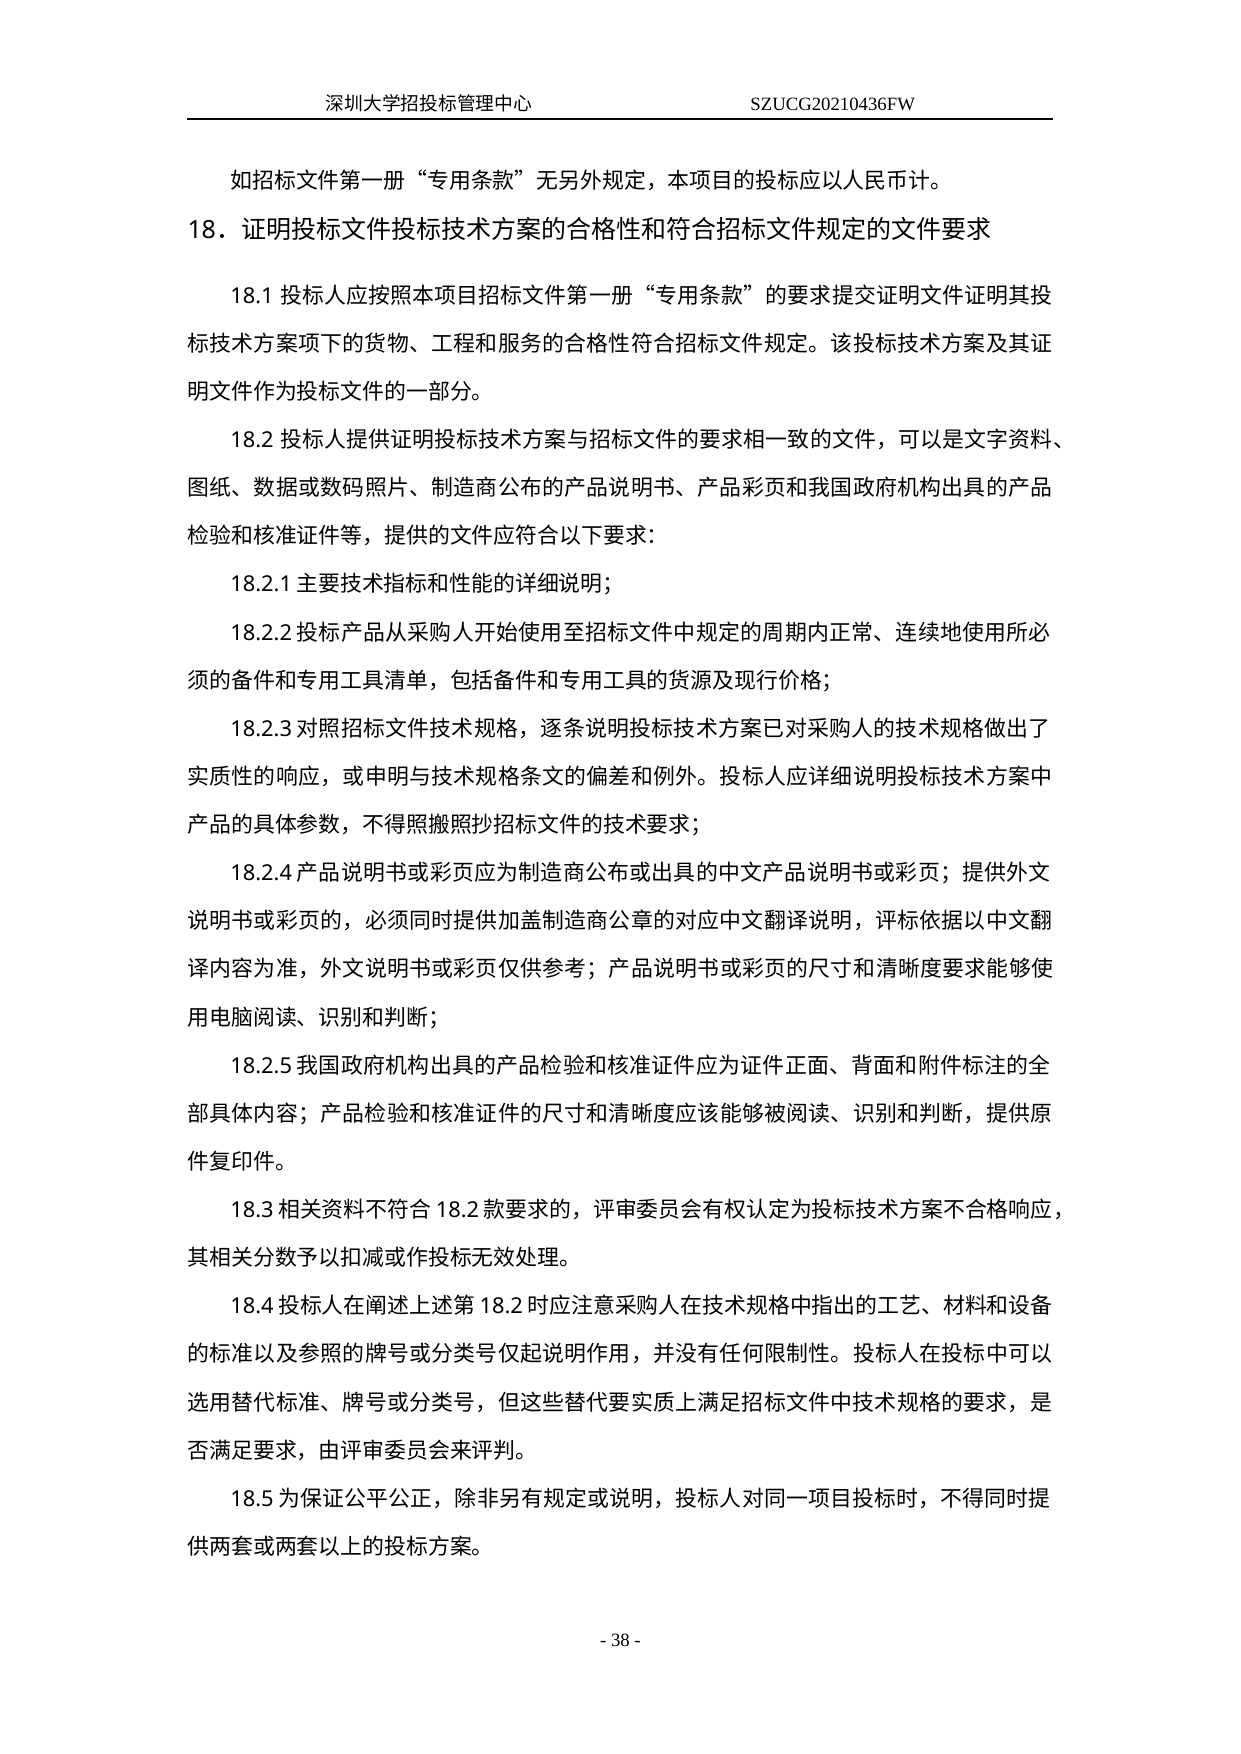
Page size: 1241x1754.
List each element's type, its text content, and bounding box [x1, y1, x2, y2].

text 18．证明投标文件投标技术方案的合格性和符合招标文件规定的文件要求 [187, 203, 1053, 251]
text 如招标文件第一册“专用条款”无另外规定，本项目的投标应以人民币计。 [187, 155, 1053, 203]
text 我国政府机构出具的产品检验和核准证件应为证件正面、背面和附件标注的全部具体内容；产品检验和核准证件的尺寸和清晰度应该能够被阅读、识别和判断，提供原件复印件。 [187, 1039, 1053, 1184]
text 投标产品从采购人开始使用至招标文件中规定的周期内正常、连续地使用所必须的备件和专用工具清单，包括备件和专用工具的货源及现行价格； [187, 606, 1053, 703]
text 18.5为保证公平公正，除非另有规定或说明，投标人对同一项目投标时，不得同时提供两套或两套以上的投标方案。 [187, 1473, 1053, 1569]
text 18.2.3对照招标文件技术规格，逐条说明投标技术方案已对采购人的技术规格做出了实质性的响应，或申明与技术规格条文的偏差和例外。投标人应详细说明投标技术方案中产品的具体参数，不得照搬照抄招标文件的技术要求； [187, 703, 1053, 847]
text 主要技术指标和性能的详细说明； [187, 558, 1053, 606]
text 18.4投标人在阐述上述第18.2时应注意采购人在技术规格中指出的工艺、材料和设备的标准以及参照的牌号或分类号仅起说明作用，并没有任何限制性。投标人在投标中可以选用替代标准、牌号或分类号，但这些替代要实质上满足招标文件中技术规格的要求，是否满足要求，由评审委员会来评判。 [187, 1280, 1053, 1473]
text 18.1 投标人应按照本项目招标文件第一册“专用条款”的要求提交证明文件证明其投标技术方案项下的货物、工程和服务的合格性符合招标文件规定。该投标技术方案及其证明文件作为投标文件的一部分。 [187, 269, 1053, 414]
text 18.3相关资料不符合18.2款要求的，评审委员会有权认定为投标技术方案不合格响应，其相关分数予以扣减或作投标无效处理。 [187, 1184, 1053, 1280]
text 18.2 投标人提供证明投标技术方案与招标文件的要求相一致的文件，可以是文字资料、图纸、数据或数码照片、制造商公布的产品说明书、产品彩页和我国政府机构出具的产品检验和核准证件等，提供的文件应符合以下要求： [187, 414, 1053, 558]
